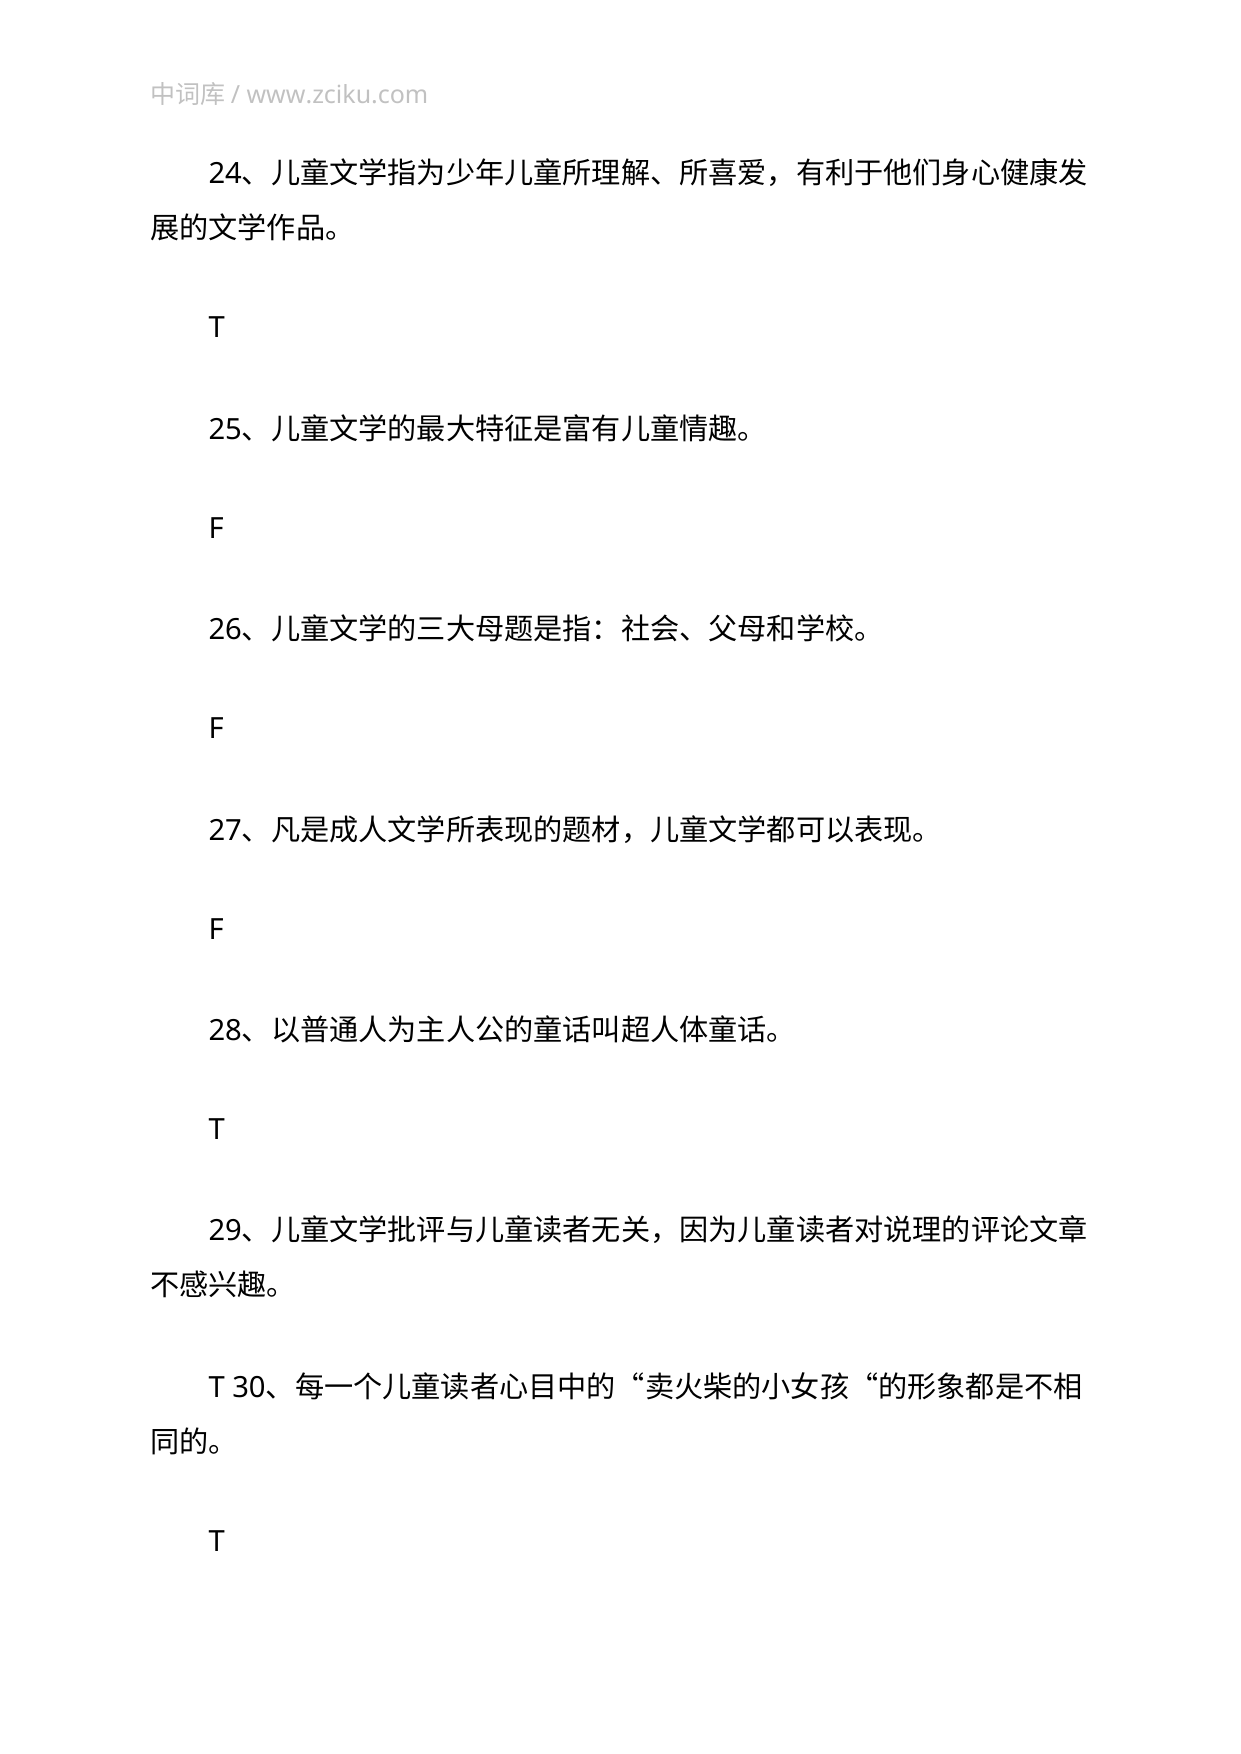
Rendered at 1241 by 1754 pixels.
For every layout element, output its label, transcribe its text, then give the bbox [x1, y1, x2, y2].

text 27、凡是成人文学所表现的题材，儿童文学都可以表现。 [150, 806, 1090, 848]
text T 30、每一个儿童读者心目中的“卖火柴的小女孩“的形象都是不相同的。 [150, 1364, 1090, 1461]
text 25、儿童文学的最大特征是富有儿童情趣。 [150, 405, 1090, 448]
text T [150, 307, 1090, 346]
text 29、儿童文学批评与儿童读者无关，因为儿童读者对说理的评论文章不感兴趣。 [150, 1207, 1090, 1304]
text F [150, 507, 1090, 547]
text T [150, 1520, 1090, 1560]
text T [150, 1108, 1090, 1148]
text 26、儿童文学的三大母题是指：社会、父母和学校。 [150, 606, 1090, 648]
text F [150, 908, 1090, 948]
text 24、儿童文学指为少年儿童所理解、所喜爱，有利于他们身心健康发展的文学作品。 [150, 150, 1090, 247]
text 28、以普通人为主人公的童话叫超人体童话。 [150, 1006, 1090, 1049]
text F [150, 708, 1090, 747]
